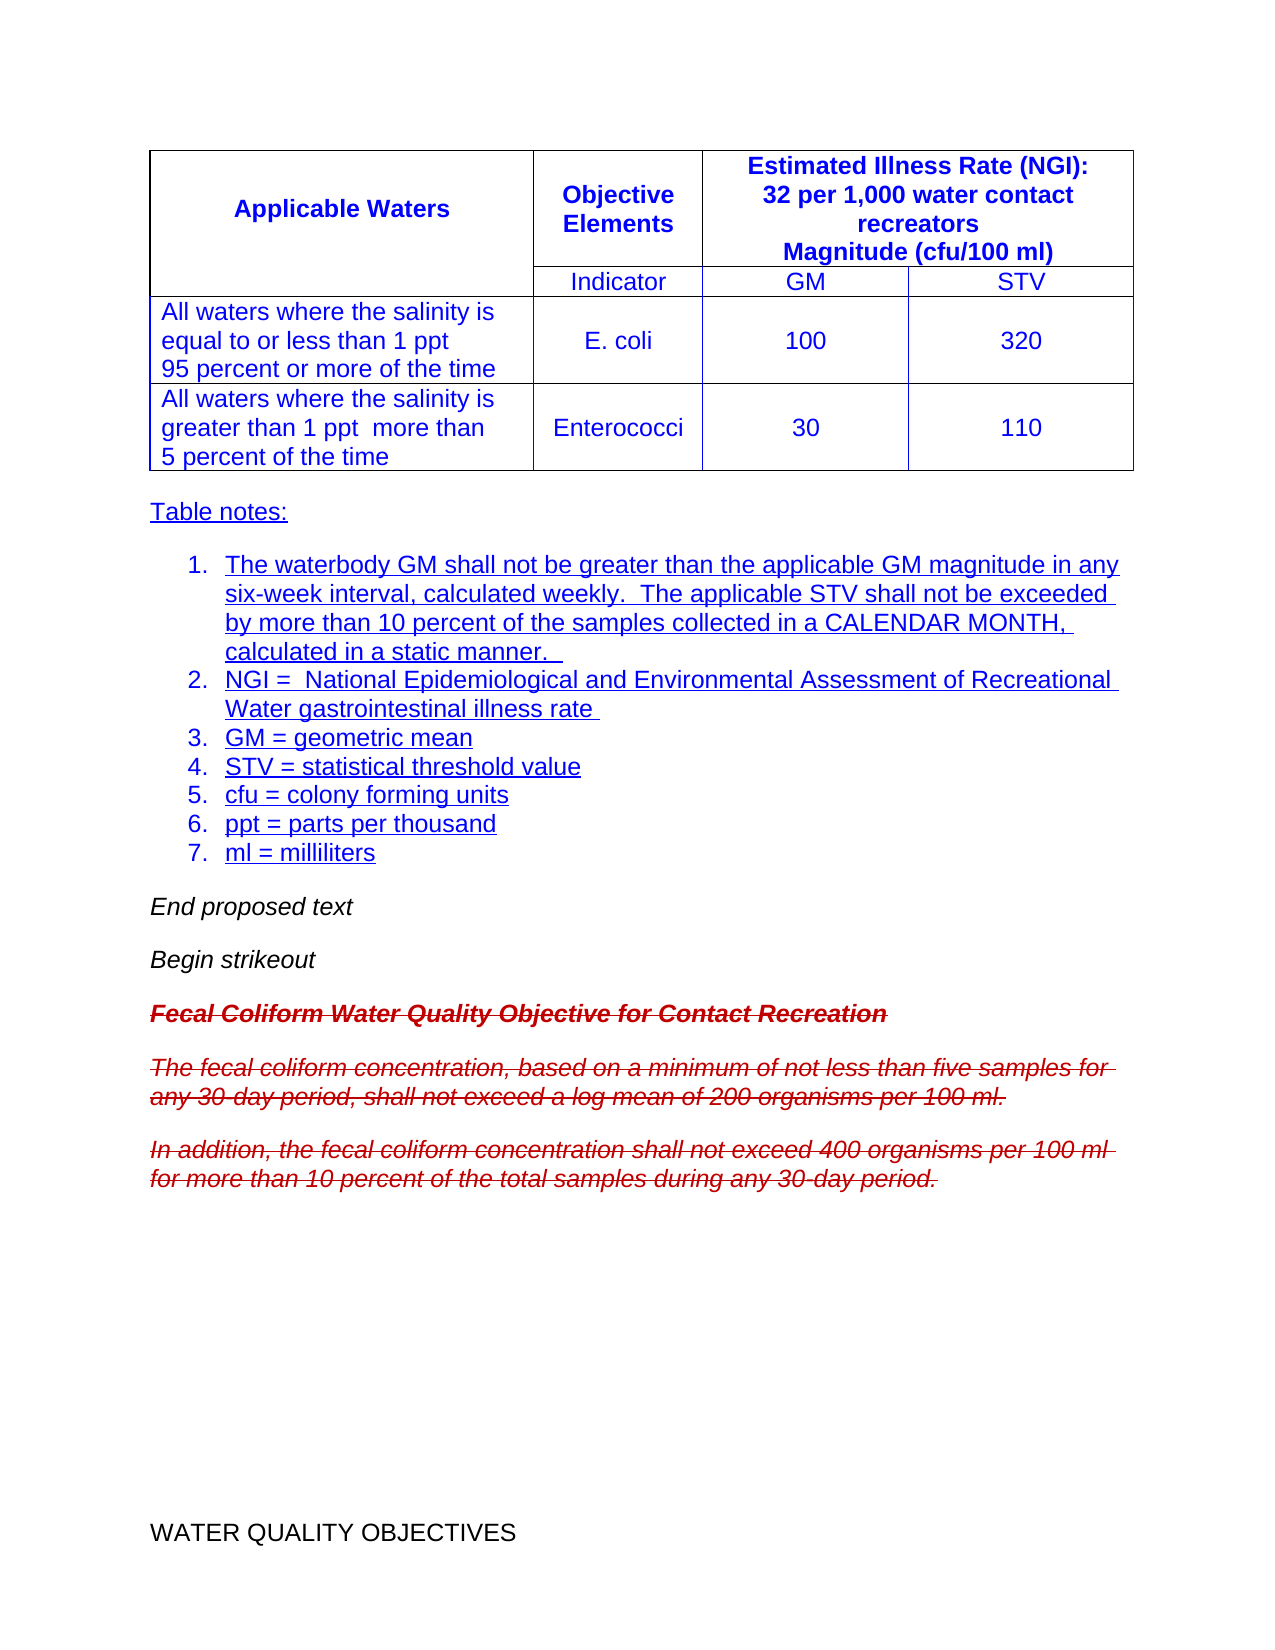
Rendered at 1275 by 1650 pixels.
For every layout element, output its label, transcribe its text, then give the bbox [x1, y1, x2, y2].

table_cell All waters where the salinity is greater than 1 ppt more than 5 percent of the time [151, 384, 533, 470]
text Table notes: [150, 496, 1125, 525]
table_cell 30 [703, 384, 908, 470]
list GM = geometric mean [187, 723, 1125, 751]
list ml = milliliters [187, 838, 1125, 866]
table_cell Indicator [534, 267, 702, 296]
table_header Applicable Waters [151, 151, 533, 266]
table_cell Enterococci [534, 384, 702, 470]
table_cell All waters where the salinity is equal to or less than 1 ppt 95 percent or more of the time [151, 297, 533, 383]
table_cell 100 [703, 297, 908, 383]
table_cell 110 [909, 384, 1133, 470]
text End proposed text [150, 891, 1125, 920]
text Begin strikeout [150, 945, 1125, 974]
list NGI = National Epidemiological and Environmental Assessment of Recreational Water gastrointestinal illness rate [187, 665, 1125, 723]
table_cell [151, 266, 533, 296]
text In addition, the fecal coliform concentration shall not exceed 400 organisms per 100 ml for more than 10 percent of the total samples during any 30-day period. [150, 1135, 1125, 1193]
table_cell 320 [909, 297, 1133, 383]
table_header Estimated Illness Rate (NGI): 32 per 1,000 water contact recreators Magnitude (cfu/100 ml) [703, 151, 1133, 266]
table_cell STV [909, 267, 1133, 296]
list ppt = parts per thousand [187, 809, 1125, 838]
list cfu = colony forming units [187, 780, 1125, 809]
subtitle Fecal Coliform Water Quality Objective for Contact Recreation [150, 999, 1125, 1028]
table_cell GM [703, 267, 908, 296]
table_cell E. coli [534, 297, 702, 383]
text The fecal coliform concentration, based on a minimum of not less than five samples for any 30-day period, shall not exceed a log mean of 200 organisms per 100 ml. [150, 1053, 1125, 1110]
table_header Objective Elements [534, 151, 702, 266]
list STV = statistical threshold value [187, 751, 1125, 780]
list The waterbody GM shall not be greater than the applicable GM magnitude in any six-week interval, calculated weekly. The applicable STV shall not be exceeded by more than 10 percent of the samples collected in a CALENDAR MONTH, calculated in a static manner. [187, 550, 1125, 665]
